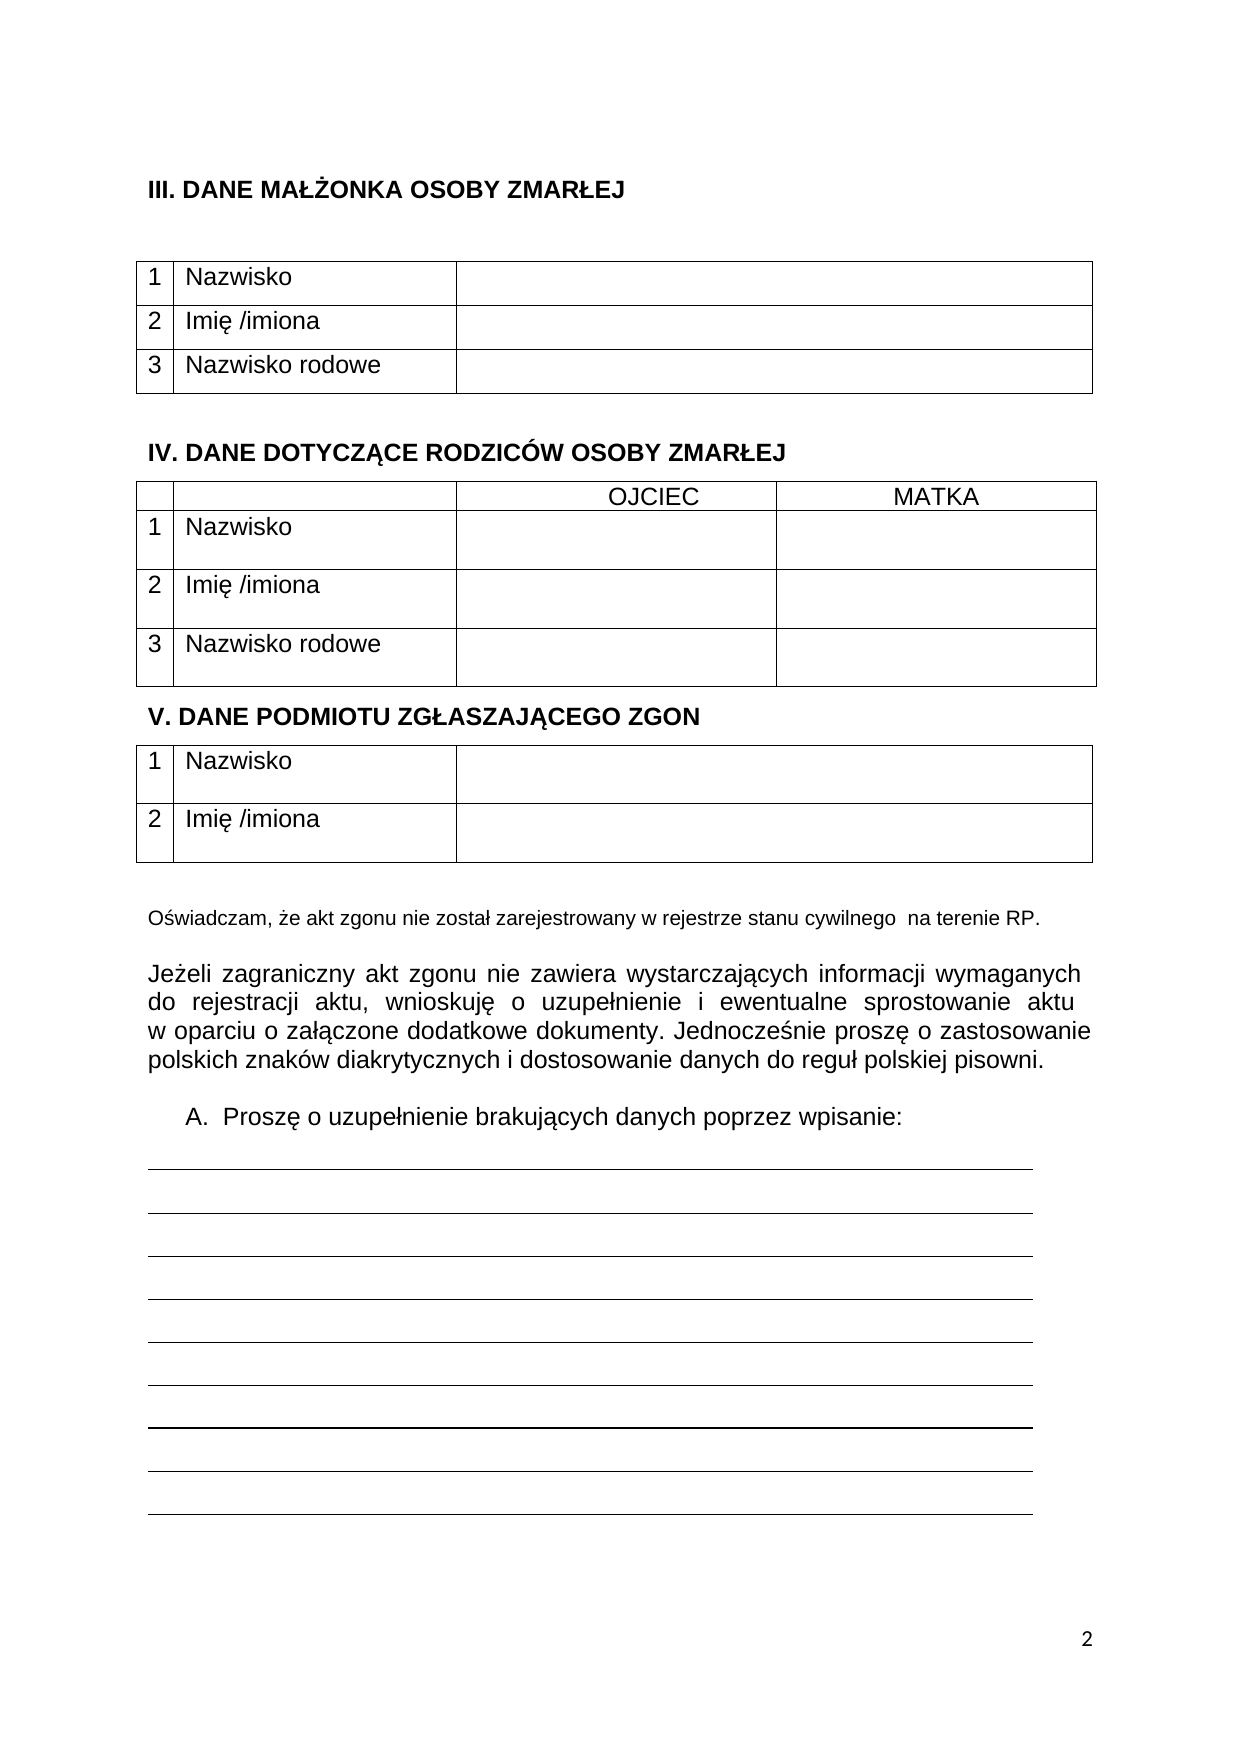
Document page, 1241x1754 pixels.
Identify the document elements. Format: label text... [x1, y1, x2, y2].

text IV. DANE DOTYCZĄCE RODZICÓW OSOBY ZMARŁEJ [148, 437, 1092, 466]
text V. DANE PODMIOTU ZGŁASZAJĄCEGO ZGON [148, 701, 1092, 730]
text Oświadczam, że akt zgonu nie został zarejestrowany w rejestrze stanu cywilnego na terenie RP. [148, 906, 1092, 930]
table_cell 1 [137, 511, 173, 569]
table_cell Nazwisko rodowe [174, 629, 456, 686]
table_header [137, 482, 173, 510]
table_header [174, 482, 456, 510]
table_cell Imię /imiona [174, 306, 456, 349]
table_cell Nazwisko rodowe [174, 350, 456, 393]
table_cell [777, 511, 1096, 569]
list Proszę o uzupełnienie brakujących danych poprzez wpisanie: [185, 1102, 1092, 1131]
text Jeżeli zagraniczny akt zgonu nie zawiera wystarczających informacji wymaganych do rejestracji aktu, wnioskuję o uzupełnienie i ewentualne sprostowanie aktu w oparciu o załączone dodatkowe dokumenty. Jednocześnie proszę o zastosowanie polskich znaków diakrytycznych i dostosowanie danych do reguł polskiej pisowni. [148, 958, 1092, 1073]
table_cell [457, 570, 776, 627]
table_cell Nazwisko [174, 511, 456, 569]
table_header [457, 746, 1092, 803]
table_cell [457, 306, 1092, 349]
table_cell 2 [137, 804, 173, 862]
table_cell Imię /imiona [174, 804, 456, 862]
table_cell [457, 511, 776, 569]
table_header MATKA [777, 482, 1096, 510]
table_cell [457, 629, 776, 686]
table_header OJCIEC [457, 482, 776, 510]
table_header 1 [137, 746, 173, 803]
table_cell 2 [137, 570, 173, 627]
table_cell [457, 350, 1092, 393]
table_cell 3 [137, 350, 173, 393]
table_cell [777, 570, 1096, 627]
table_cell [777, 629, 1096, 686]
table_header [457, 262, 1092, 305]
table_cell 3 [137, 629, 173, 686]
text III. DANE MAŁŻONKA OSOBY ZMARŁEJ [148, 175, 1092, 204]
table_header Nazwisko [174, 746, 456, 803]
table_cell Imię /imiona [174, 570, 456, 627]
table_cell 2 [137, 306, 173, 349]
table_cell [457, 804, 1092, 862]
table_header Nazwisko [174, 262, 456, 305]
table_header 1 [137, 262, 173, 305]
